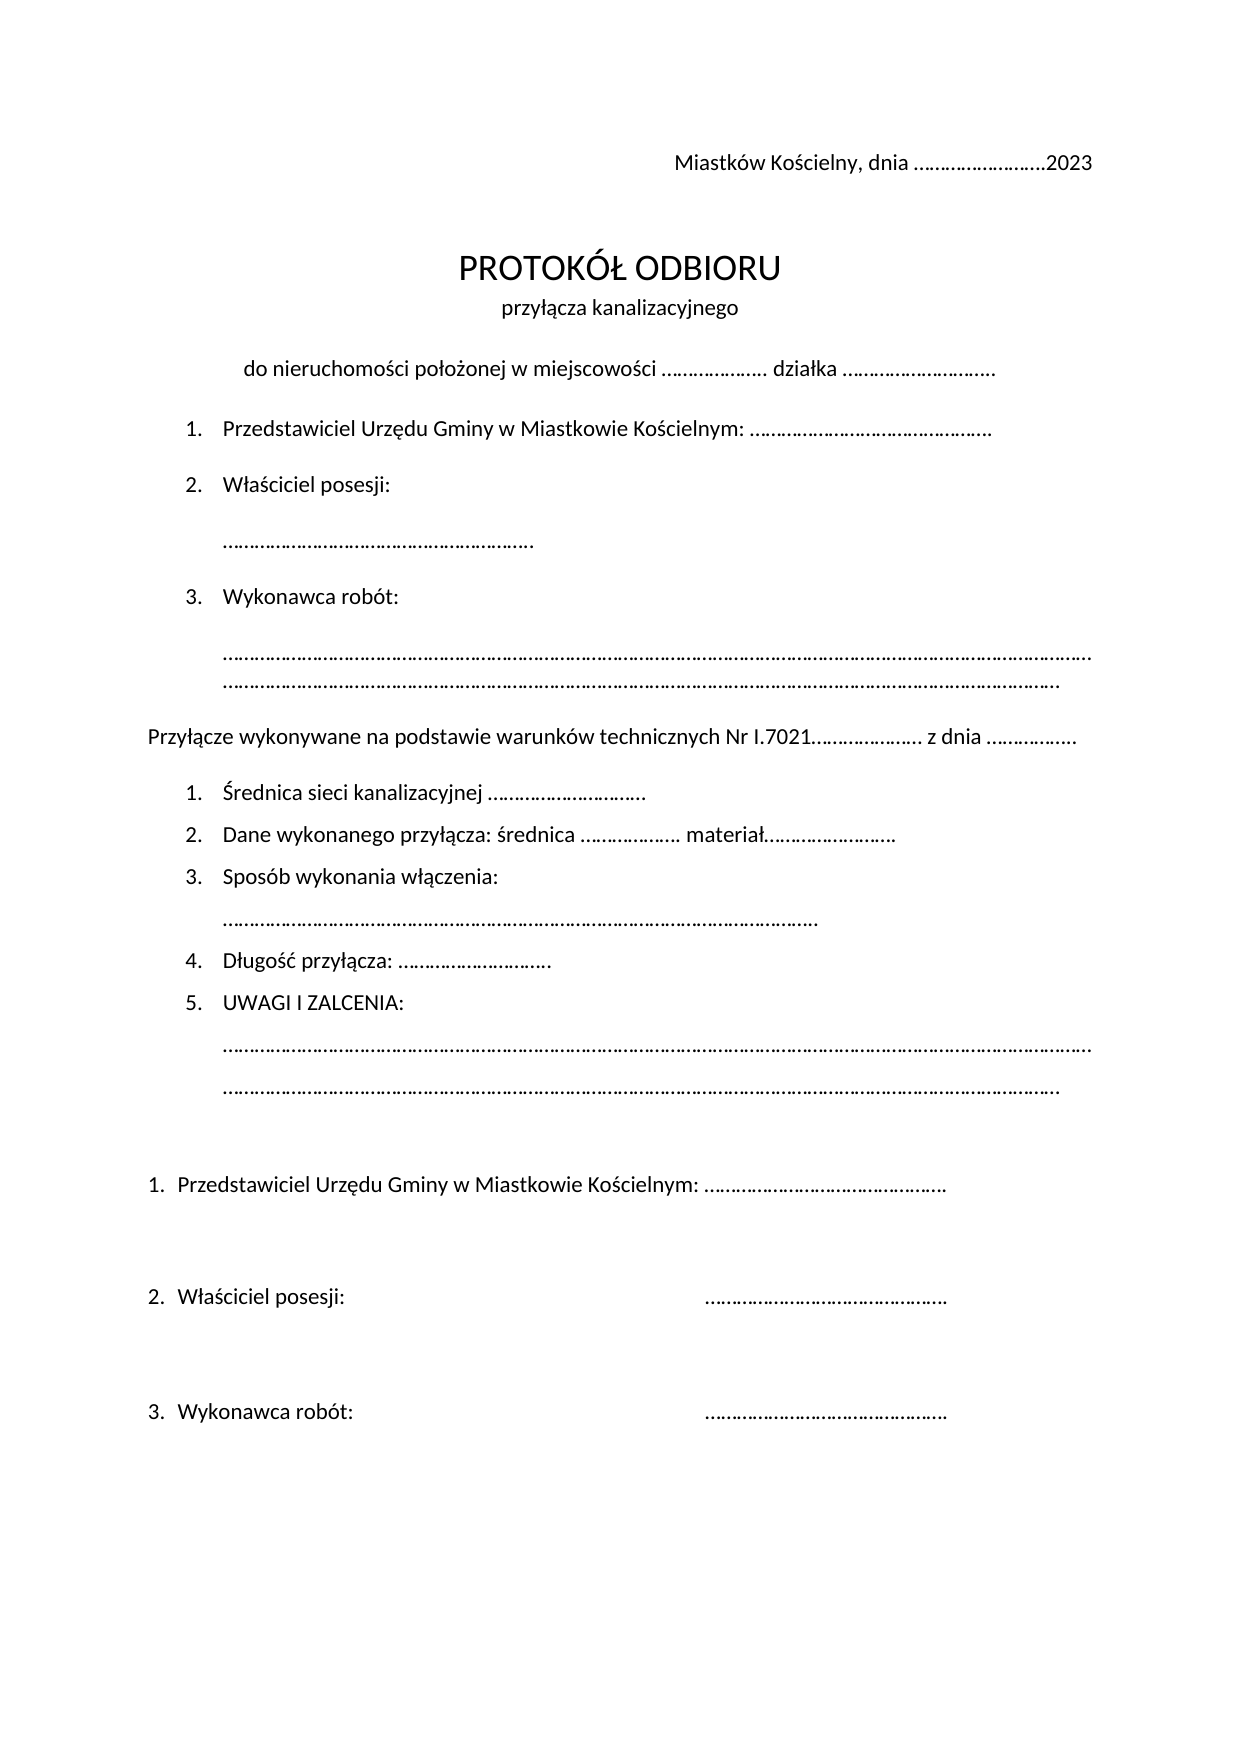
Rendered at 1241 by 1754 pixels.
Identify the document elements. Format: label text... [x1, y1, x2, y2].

text Miastków Kościelny, dnia …………………….2023 [148, 148, 1093, 176]
text Przyłącze wykonywane na podstawie warunków technicznych Nr I.7021………………… z dnia …………….. [148, 722, 1093, 751]
list ……………………………………………………………………………………………………………………………………………………………………………………………………………………………………………………………………………………………… [223, 638, 1093, 694]
list Wykonawca robót: [185, 582, 1093, 610]
list Przedstawiciel Urzędu Gminy w Miastkowie Kościelnym: ………………………………………. [185, 414, 1093, 442]
list Sposób wykonania włączenia: ………………………………………………………………………………………………….. [185, 862, 1093, 932]
text przyłącza kanalizacyjnego [148, 293, 1093, 321]
text do nieruchomości położonej w miejscowości ……………….. działka ……………………….. [148, 354, 1093, 382]
list Długość przyłącza: ……………………….. [185, 946, 1093, 974]
text PROTOKÓŁ ODBIORU [148, 244, 1093, 290]
list UWAGI I ZALCENIA: [185, 988, 1093, 1016]
list Dane wykonanego przyłącza: średnica ………………. materiał……………………. [185, 821, 1093, 848]
list Średnica sieci kanalizacyjnej ………………………… [185, 778, 1093, 807]
list Właściciel posesji: [185, 470, 1093, 498]
list Właściciel posesji: ………………………………………. [148, 1282, 1093, 1311]
list Przedstawiciel Urzędu Gminy w Miastkowie Kościelnym: ………………………………………. [148, 1170, 1093, 1198]
list Wykonawca robót: ………………………………………. [148, 1397, 1093, 1425]
list ………………………………………………….. [223, 526, 1093, 554]
list ……………………………………………………………………………………………………………………………………………………………………………………………………………………………………………………………………………………………… [223, 1030, 1093, 1100]
